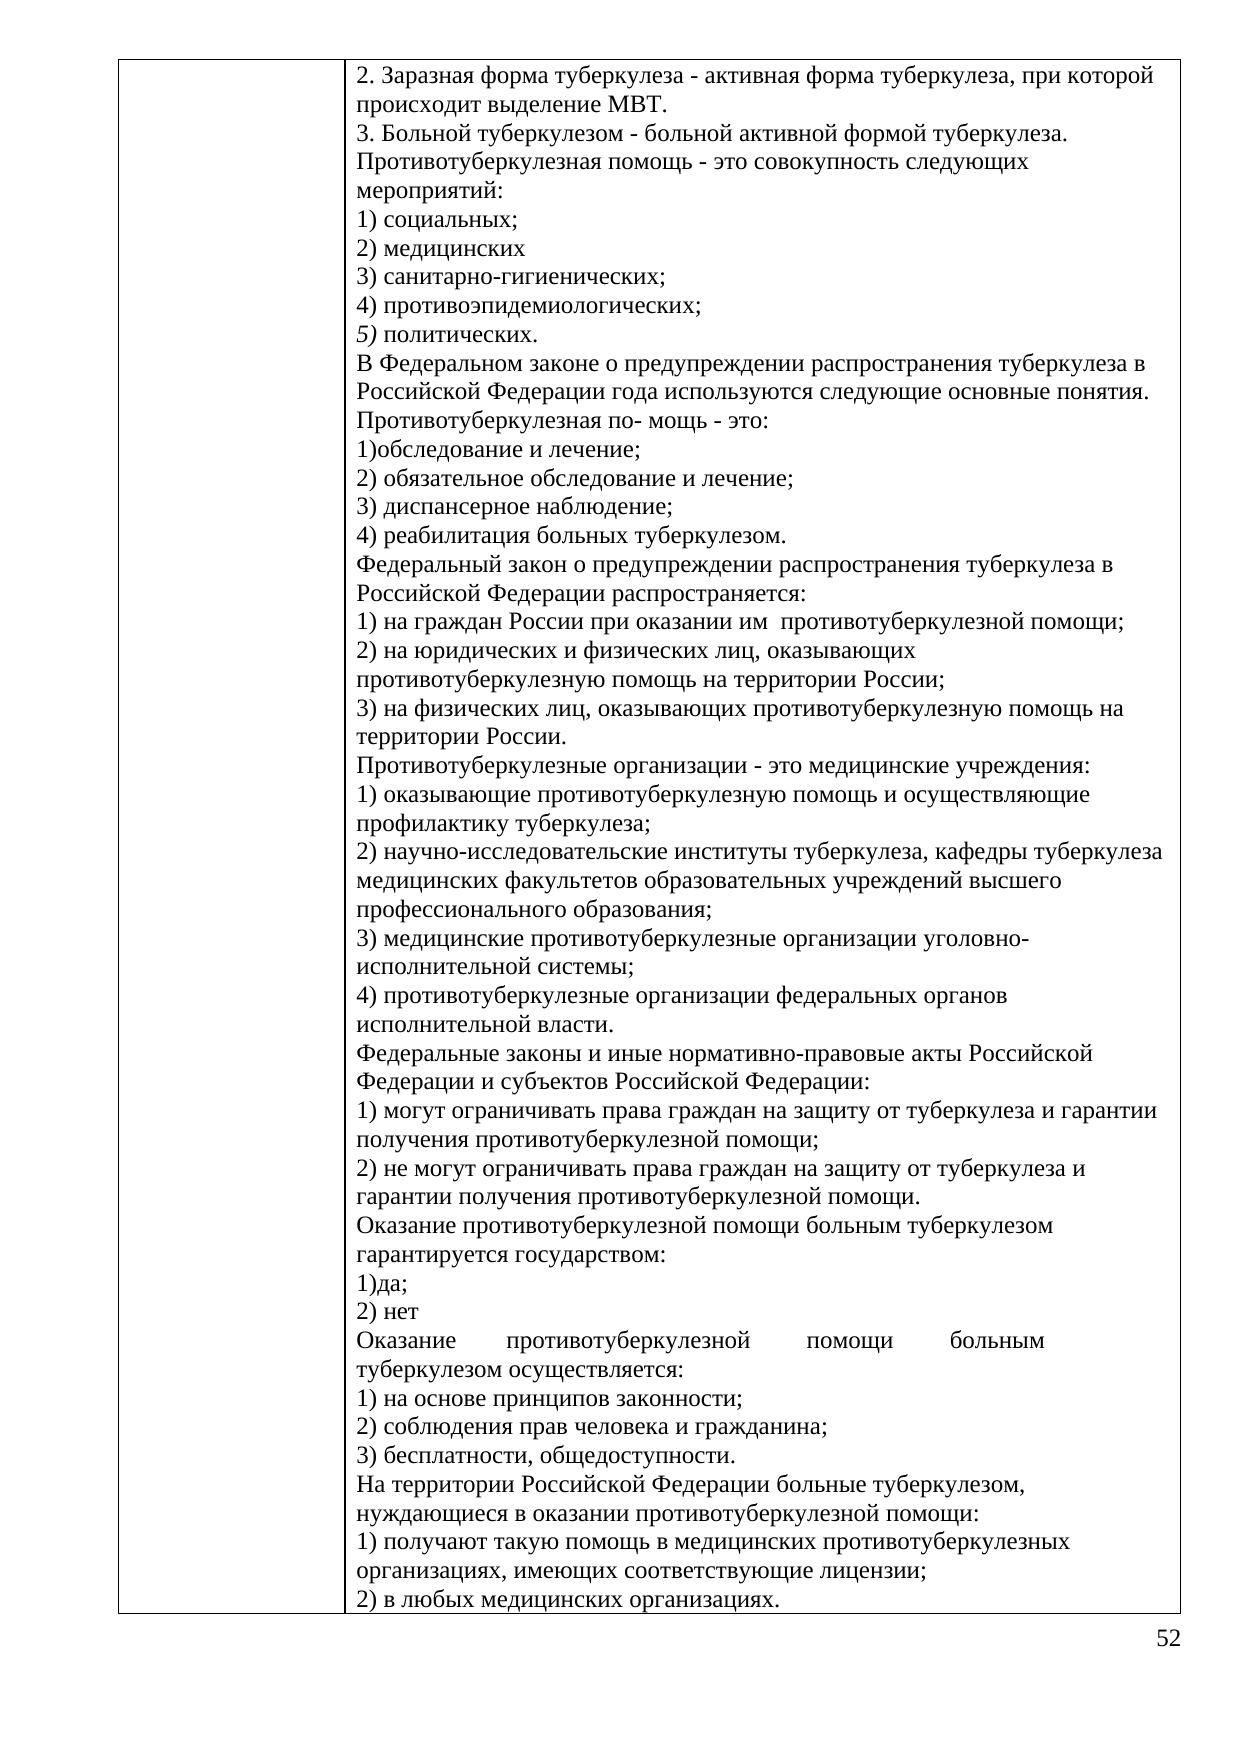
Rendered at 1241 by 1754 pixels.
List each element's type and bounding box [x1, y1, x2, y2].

table_cell [119, 60, 344, 1613]
table_cell [346, 60, 1180, 1613]
